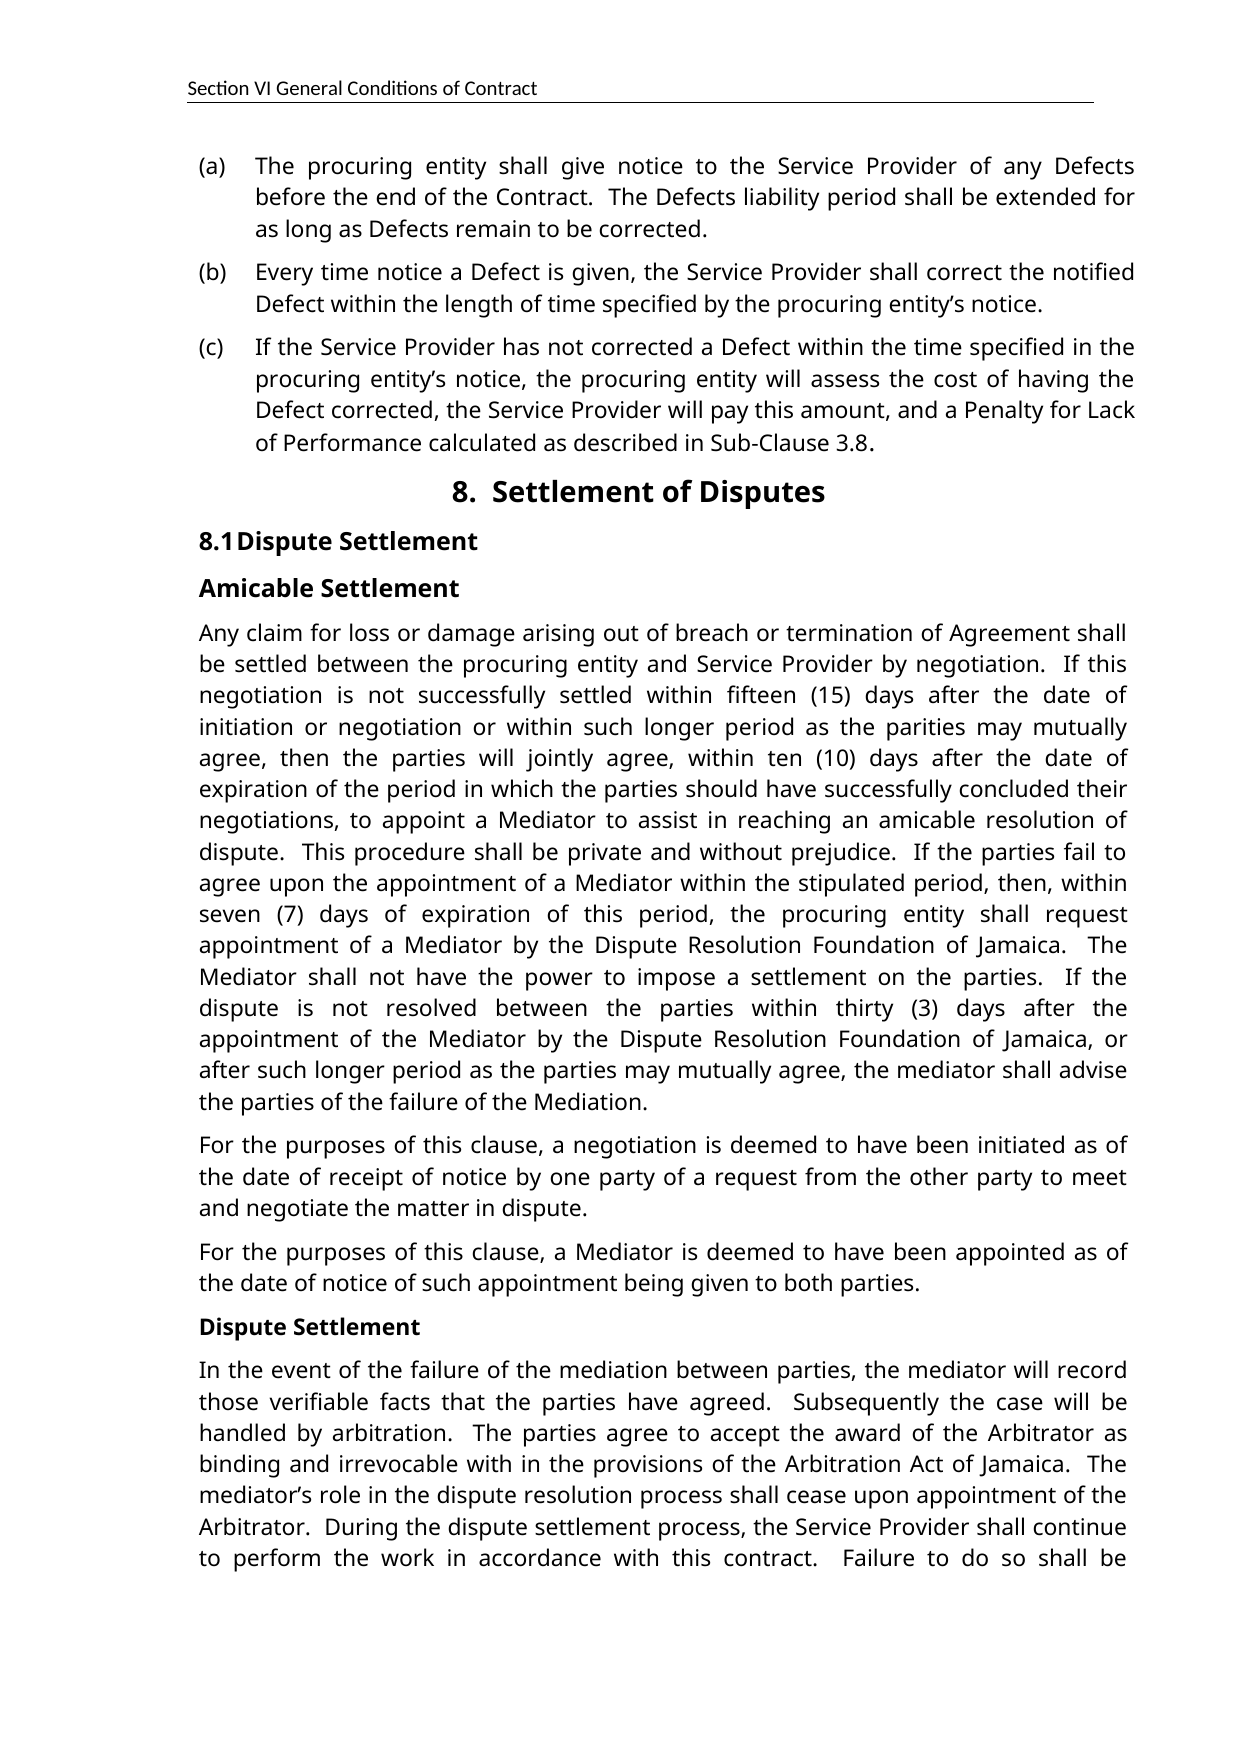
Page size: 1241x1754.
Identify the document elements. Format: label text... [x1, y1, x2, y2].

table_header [187, 524, 1140, 1573]
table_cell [187, 150, 1140, 472]
subtitle 8. Settlement of Disputes [187, 472, 1090, 511]
